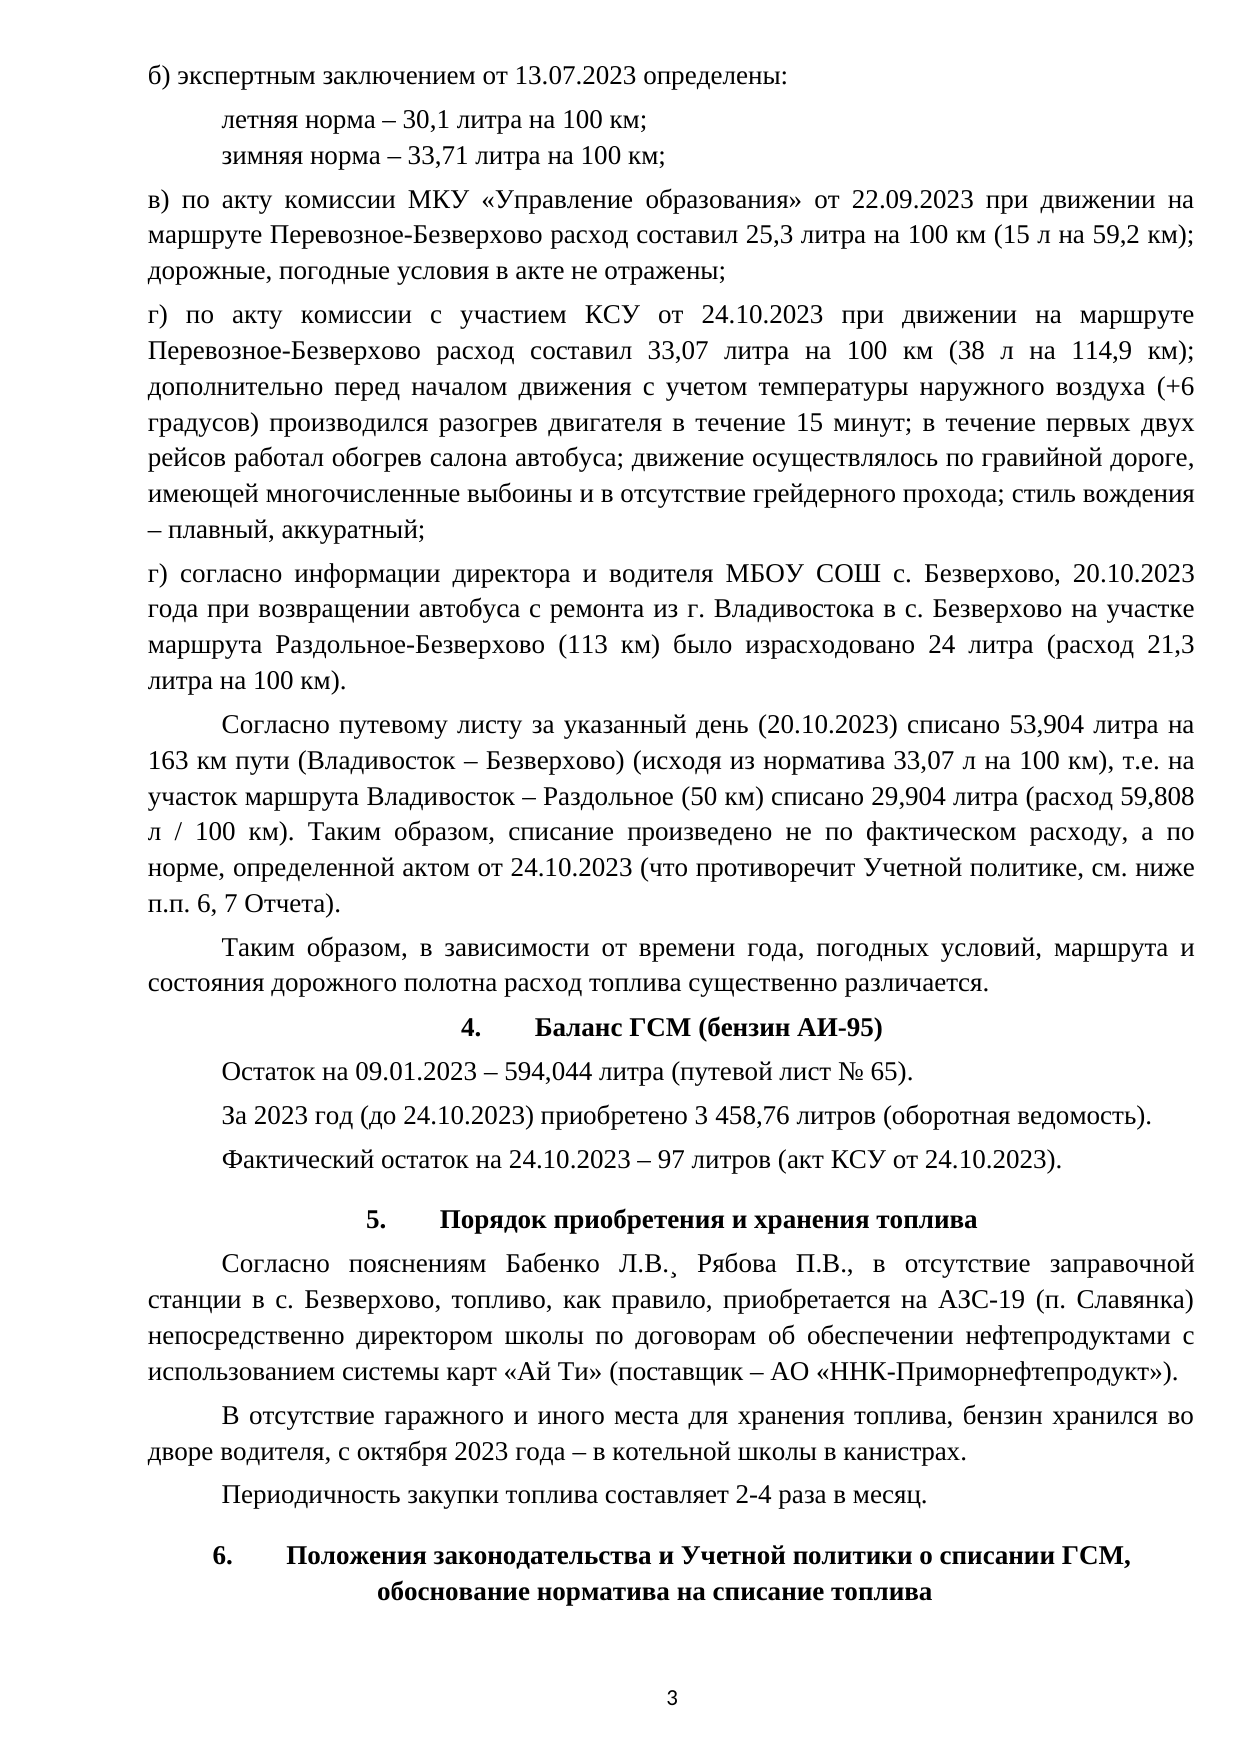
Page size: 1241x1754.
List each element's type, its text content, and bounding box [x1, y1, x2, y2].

text В отсутствие гаражного и иного места для хранения топлива, бензин хранился во дворе водителя, с октября 2023 года – в котельной школы в канистрах. [148, 1399, 1196, 1466]
text Периодичность закупки топлива составляет 2-4 раза в месяц. [148, 1479, 1196, 1510]
text г) согласно информации директора и водителя МБОУ СОШ с. Безверхово, 20.10.2023 года при возвращении автобуса с ремонта из г. Владивостока в с. Безверхово на участке маршрута Раздольное-Безверхово (113 км) было израсходовано 24 литра (расход 21,3 литра на 100 км). [148, 557, 1196, 695]
text в) по акту комиссии МКУ «Управление образования» от 22.09.2023 при движении на маршруте Перевозное-Безверхово расход составил 25,3 литра на 100 км (15 л на 59,2 км); дорожные, погодные условия в акте не отражены; [148, 183, 1196, 286]
text зимняя норма – 33,71 литра на 100 км; [148, 139, 1196, 170]
text Остаток на 09.01.2023 – 594,044 литра (путевой лист № 65). [148, 1055, 1196, 1086]
text Фактический остаток на 24.10.2023 – 97 литров (акт КСУ от 24.10.2023). [148, 1143, 1196, 1174]
text обоснование норматива на списание топлива [148, 1575, 1196, 1606]
text б) экспертным заключением от 13.07.2023 определены: [148, 59, 1196, 90]
text 6. Положения законодательства и Учетной политики о списании ГСМ, [148, 1539, 1196, 1571]
text летняя норма – 30,1 литра на 100 км; [148, 103, 1196, 134]
text 4. Баланс ГСМ (бензин АИ-95) [148, 1011, 1196, 1042]
text Согласно путевому листу за указанный день (20.10.2023) списано 53,904 литра на 163 км пути (Владивосток – Безверхово) (исходя из норматива 33,07 л на 100 км), т.е. на участок маршрута Владивосток – Раздольное (50 км) списано 29,904 литра (расход 59,808 л / 100 км). Таким образом, списание произведено не по фактическом расходу, а по норме, определенной актом от 24.10.2023 (что противоречит Учетной политике, см. ниже п.п. 6, 7 Отчета). [148, 708, 1196, 918]
text Таким образом, в зависимости от времени года, погодных условий, маршрута и состояния дорожного полотна расход топлива существенно различается. [148, 931, 1196, 998]
text За 2023 год (до 24.10.2023) приобретено 3 458,76 литров (оборотная ведомость). [148, 1099, 1196, 1130]
text 5. Порядок приобретения и хранения топлива [148, 1203, 1196, 1235]
text Согласно пояснениям Бабенко Л.В.¸ Рябова П.В., в отсутствие заправочной станции в с. Безверхово, топливо, как правило, приобретается на АЗС-19 (п. Славянка) непосредственно директором школы по договорам об обеспечении нефтепродуктами с использованием системы карт «Ай Ти» (поставщик – АО «ННК-Приморнефтепродукт»). [148, 1248, 1196, 1386]
text г) по акту комиссии с участием КСУ от 24.10.2023 при движении на маршруте Перевозное-Безверхово расход составил 33,07 литра на 100 км (38 л на 114,9 км); дополнительно перед началом движения с учетом температуры наружного воздуха (+6 градусов) производился разогрев двигателя в течение 15 минут; в течение первых двух рейсов работал обогрев салона автобуса; движение осуществлялось по гравийной дороге, имеющей многочисленные выбоины и в отсутствие грейдерного прохода; стиль вождения – плавный, аккуратный; [148, 298, 1196, 544]
